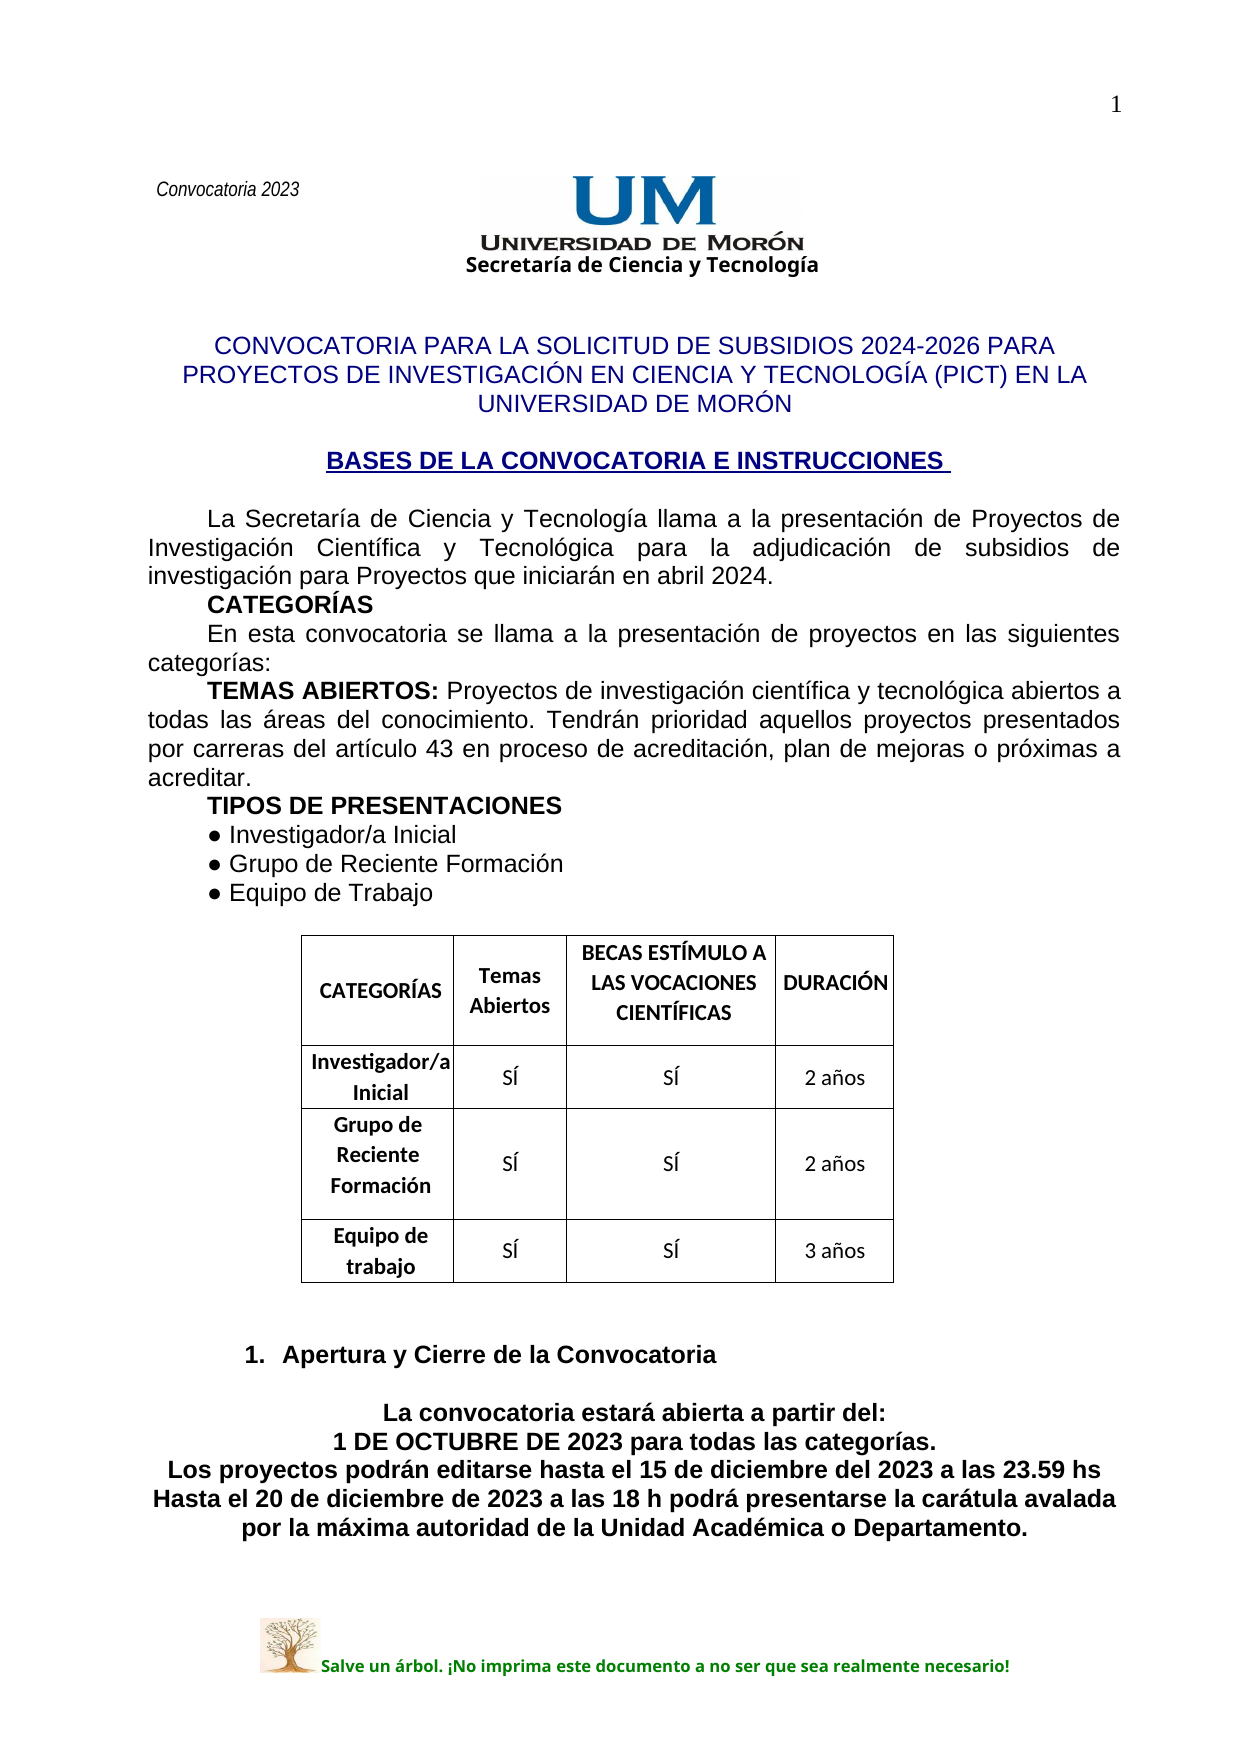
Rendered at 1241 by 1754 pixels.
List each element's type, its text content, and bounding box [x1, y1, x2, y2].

table_cell Grupo de Reciente Formación [302, 1109, 453, 1219]
table_cell SÍ [567, 1109, 775, 1219]
text 1 DE OCTUBRE DE 2023 para todas las categorías. [148, 1427, 1122, 1455]
table_cell SÍ [567, 1046, 775, 1108]
table_cell 3 años [776, 1220, 893, 1282]
text En esta convocatoria se llama a la presentación de proyectos en las siguientes categorías: [148, 619, 1122, 676]
text BASES DE LA CONVOCATORIA E INSTRUCCIONES [148, 446, 1122, 475]
text ● Investigador/a Inicial [148, 820, 1122, 849]
text CATEGORÍAS [148, 590, 1122, 619]
text La Secretaría de Ciencia y Tecnología llama a la presentación de Proyectos de Investigación Científica y Tecnológica para la adjudicación de subsidios de investigación para Proyectos que iniciarán en abril 2024. [148, 504, 1122, 590]
text Los proyectos podrán editarse hasta el 15 de diciembre del 2023 a las 23.59 hs [148, 1455, 1122, 1484]
picture [260, 1618, 321, 1673]
table_cell 2 años [776, 1046, 893, 1108]
table_cell Equipo de trabajo [302, 1220, 453, 1282]
table_cell Investigador/a Inicial [302, 1046, 453, 1108]
text TIPOS DE PRESENTACIONES [148, 791, 1122, 820]
text TEMAS ABIERTOS: Proyectos de investigación científica y tecnológica abiertos a todas las áreas del conocimiento. Tendrán prioridad aquellos proyectos presentados por carreras del artículo 43 en proceso de acreditación, plan de mejoras o próximas a acreditar. [148, 676, 1122, 791]
picture [480, 176, 804, 251]
table_cell SÍ [454, 1220, 566, 1282]
list Apertura y Cierre de la Convocatoria [244, 1340, 1122, 1369]
table_header Temas Abiertos [454, 936, 566, 1045]
table_header DURACIÓN [776, 936, 893, 1045]
table_cell 2 años [776, 1109, 893, 1219]
table_header CATEGORÍAS [302, 936, 453, 1045]
table_header BECAS ESTÍMULO A LAS VOCACIONES CIENTÍFICAS [567, 936, 775, 1045]
table_cell SÍ [454, 1046, 566, 1108]
text La convocatoria estará abierta a partir del: [148, 1398, 1122, 1427]
text ● Grupo de Reciente Formación [148, 849, 1122, 878]
text CONVOCATORIA PARA LA SOLICITUD DE SUBSIDIOS 2024-2026 PARA PROYECTOS DE INVESTIGACIÓN EN CIENCIA Y TECNOLOGÍA (PICT) EN LA UNIVERSIDAD DE MORÓN [148, 331, 1122, 418]
table_cell SÍ [454, 1109, 566, 1219]
text Hasta el 20 de diciembre de 2023 a las 18 h podrá presentarse la carátula avalada por la máxima autoridad de la Unidad Académica o Departamento. [148, 1484, 1122, 1542]
table_cell SÍ [567, 1220, 775, 1282]
text ● Equipo de Trabajo [148, 878, 1122, 906]
